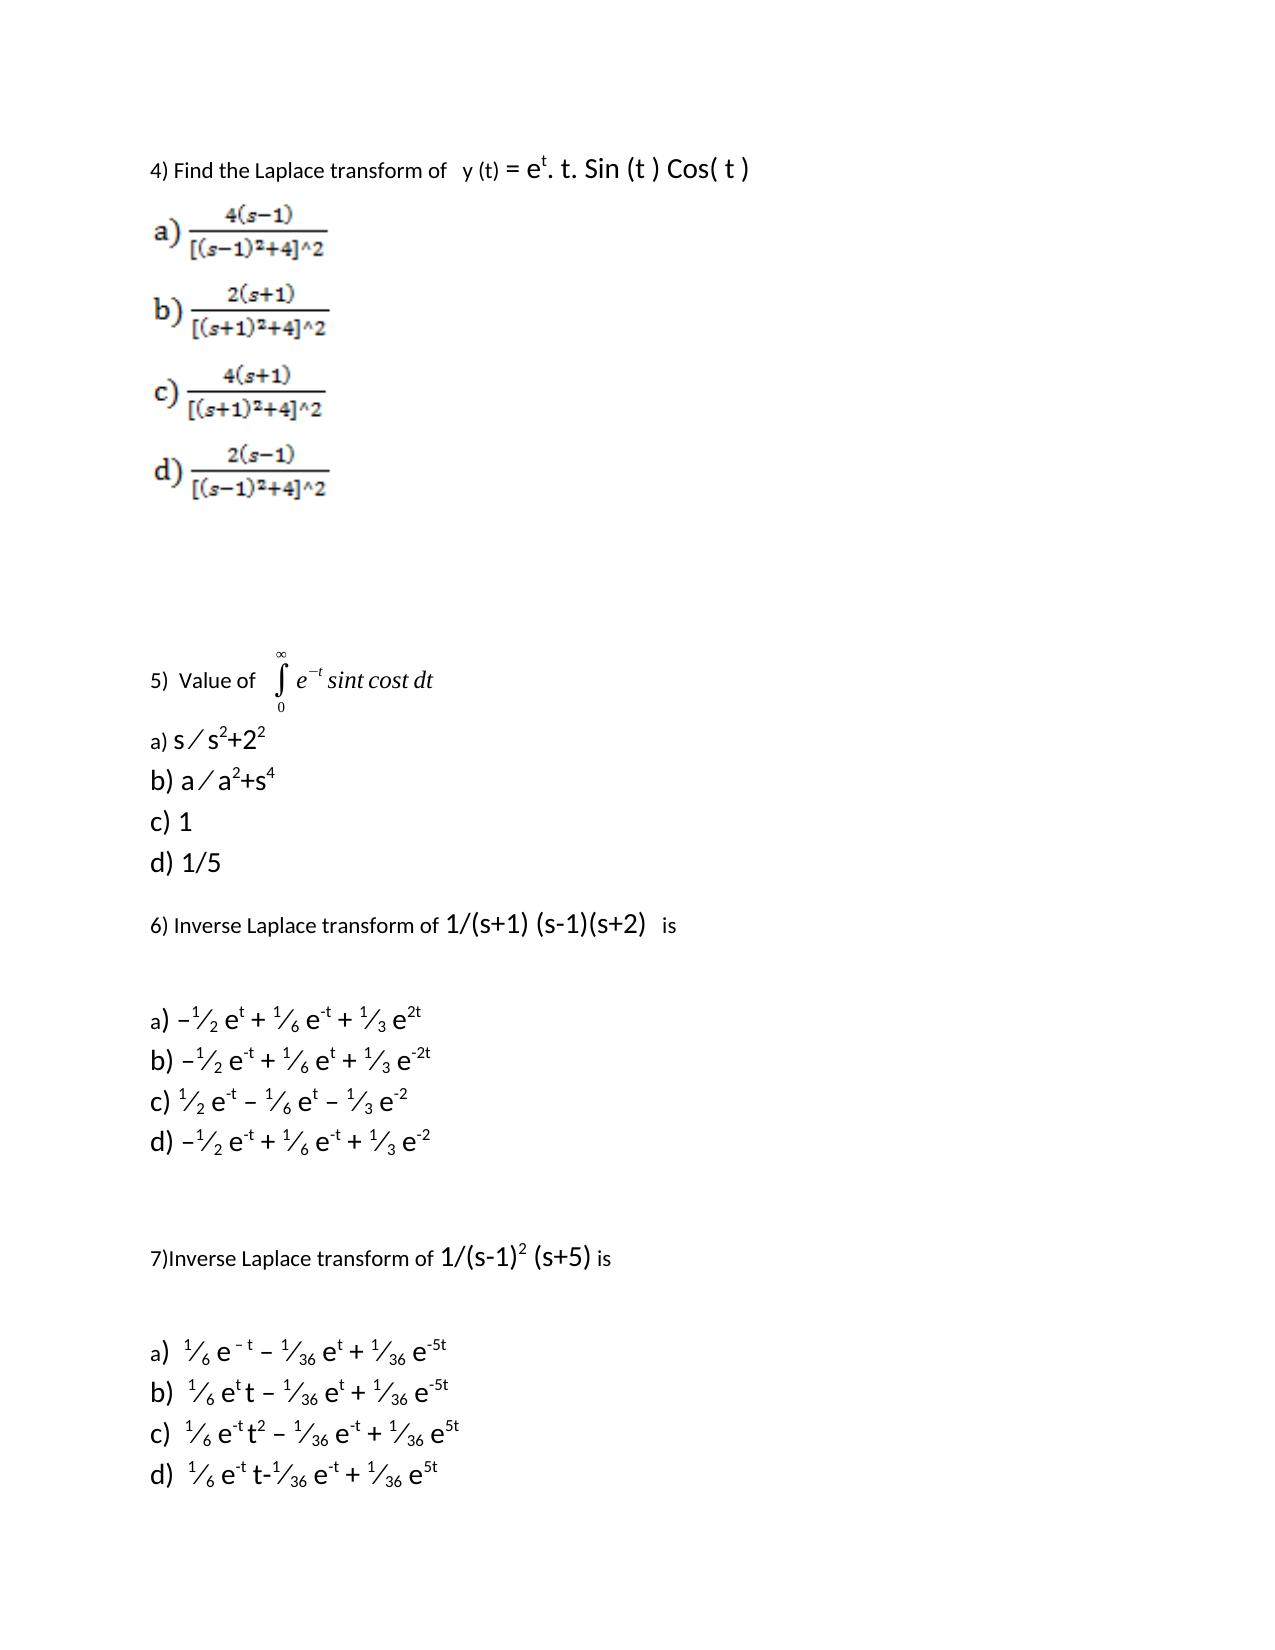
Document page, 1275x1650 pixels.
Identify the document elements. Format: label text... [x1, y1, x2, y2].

picture [150, 189, 344, 514]
text 7)Inverse Laplace transform of 1/(s-1)2 (s+5) is [150, 1238, 1125, 1274]
text a) –1⁄2 et + 1⁄6 e-t + 1⁄3 e2t b) –1⁄2 e-t + 1⁄6 et + 1⁄3 e-2t c) 1⁄2 e-t – 1⁄6 et – 1⁄3 e-2 d) –1⁄2 e-t + 1⁄6 e-t + 1⁄3 e-2 [150, 967, 1125, 1159]
text 5) Value of a) s ⁄ s2+22 b) a ⁄ a2+s4 c) 1 d) 1/5 [150, 645, 1125, 879]
text 4) Find the Laplace transform of y (t) = et. t. Sin (t ) Cos( t ) [150, 150, 1125, 514]
text 6) Inverse Laplace transform of 1/(s+1) (s-1)(s+2) is [150, 906, 1125, 941]
text a) 1⁄6 e – t – 1⁄36 et + 1⁄36 e-5t b) 1⁄6 et t – 1⁄36 et + 1⁄36 e-5t c) 1⁄6 e-t t2 – 1⁄36 e-t + 1⁄36 e5t d) 1⁄6 e-t t-1⁄36 e-t + 1⁄36 e5t [150, 1300, 1125, 1492]
